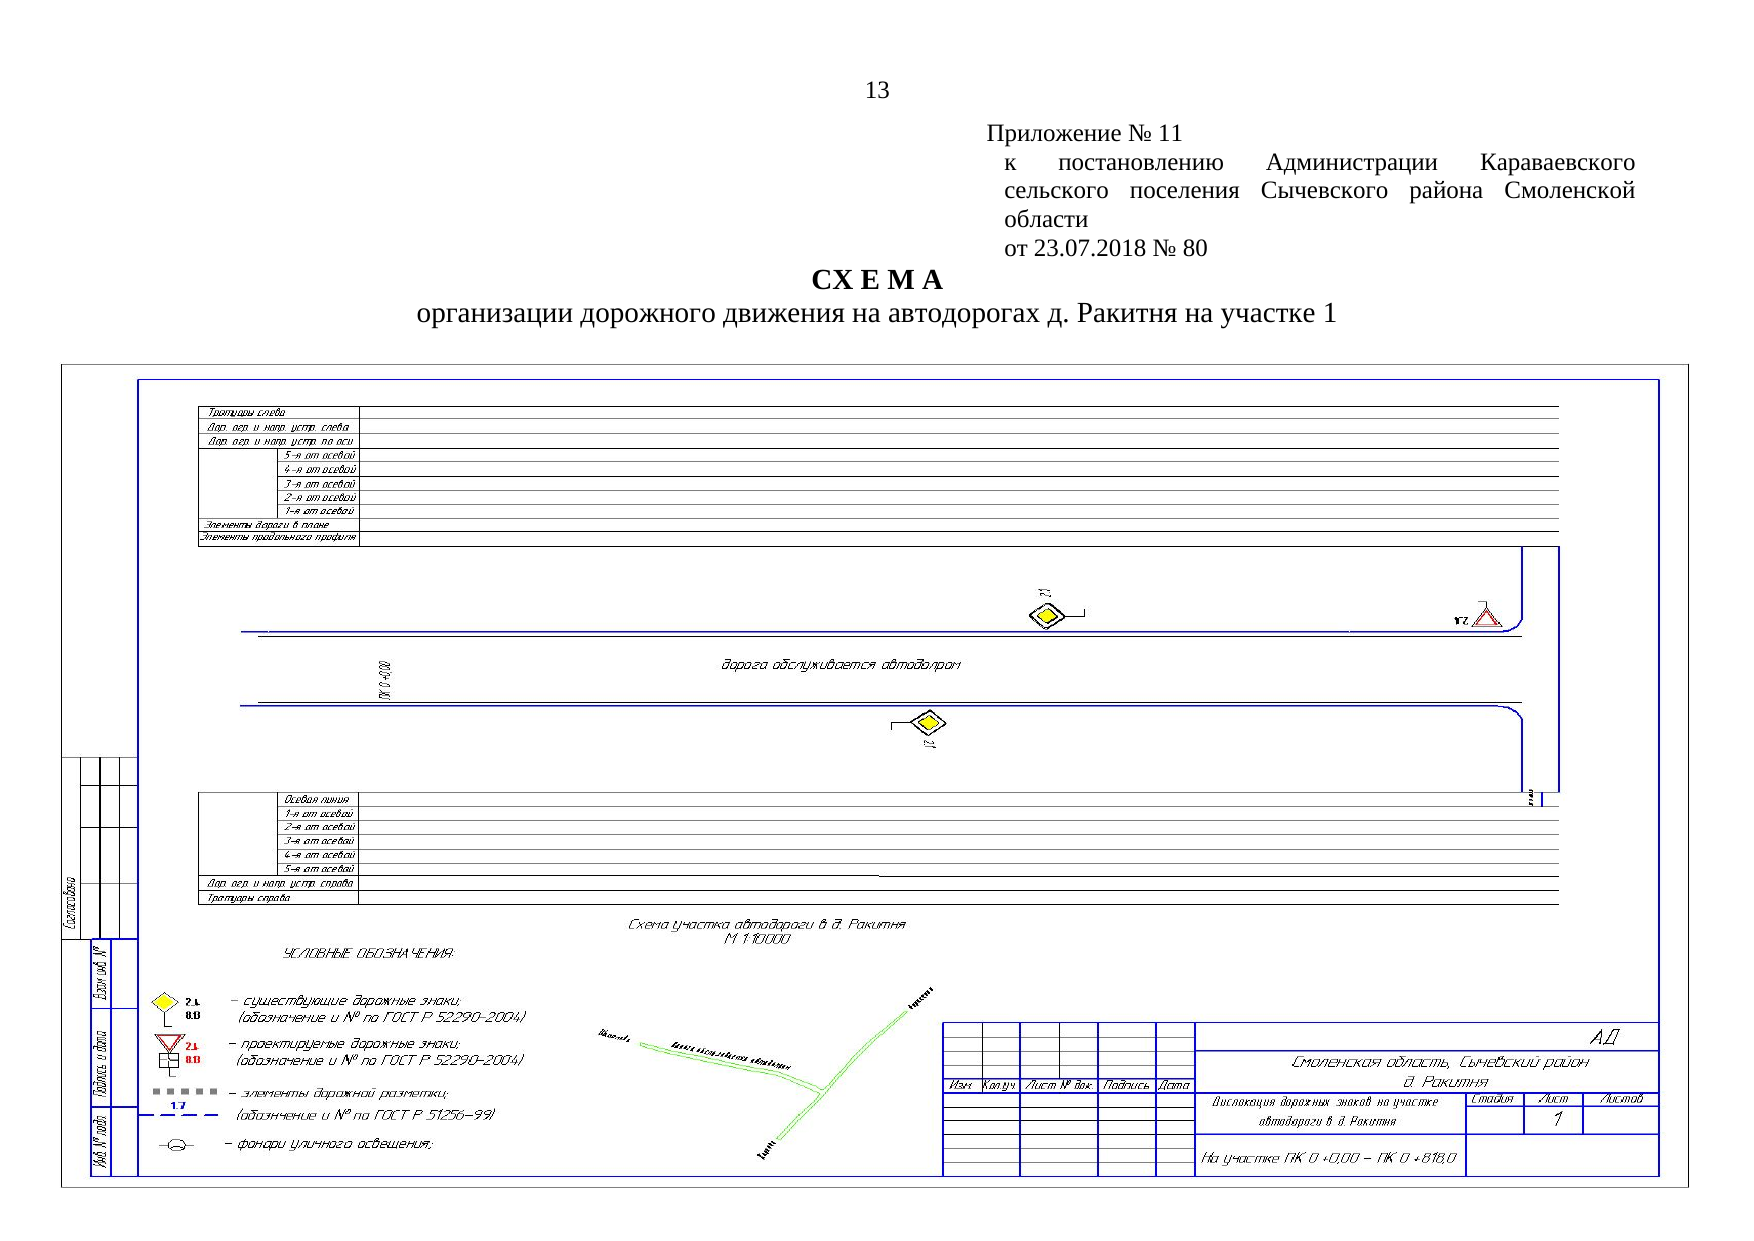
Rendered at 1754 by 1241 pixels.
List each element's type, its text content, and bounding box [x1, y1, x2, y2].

text Приложение № 11 [88, 118, 1636, 147]
text организации дорожного движения на автодорогах д. Ракитня на участке 1 [118, 295, 1636, 329]
text к постановлению Администрации Караваевского сельского поселения Сычевского района Смоленской области [1004, 147, 1636, 233]
picture [59, 362, 1705, 1188]
text СХ Е М А [118, 262, 1636, 295]
text от 23.07.2018 № 80 [1004, 233, 1636, 262]
